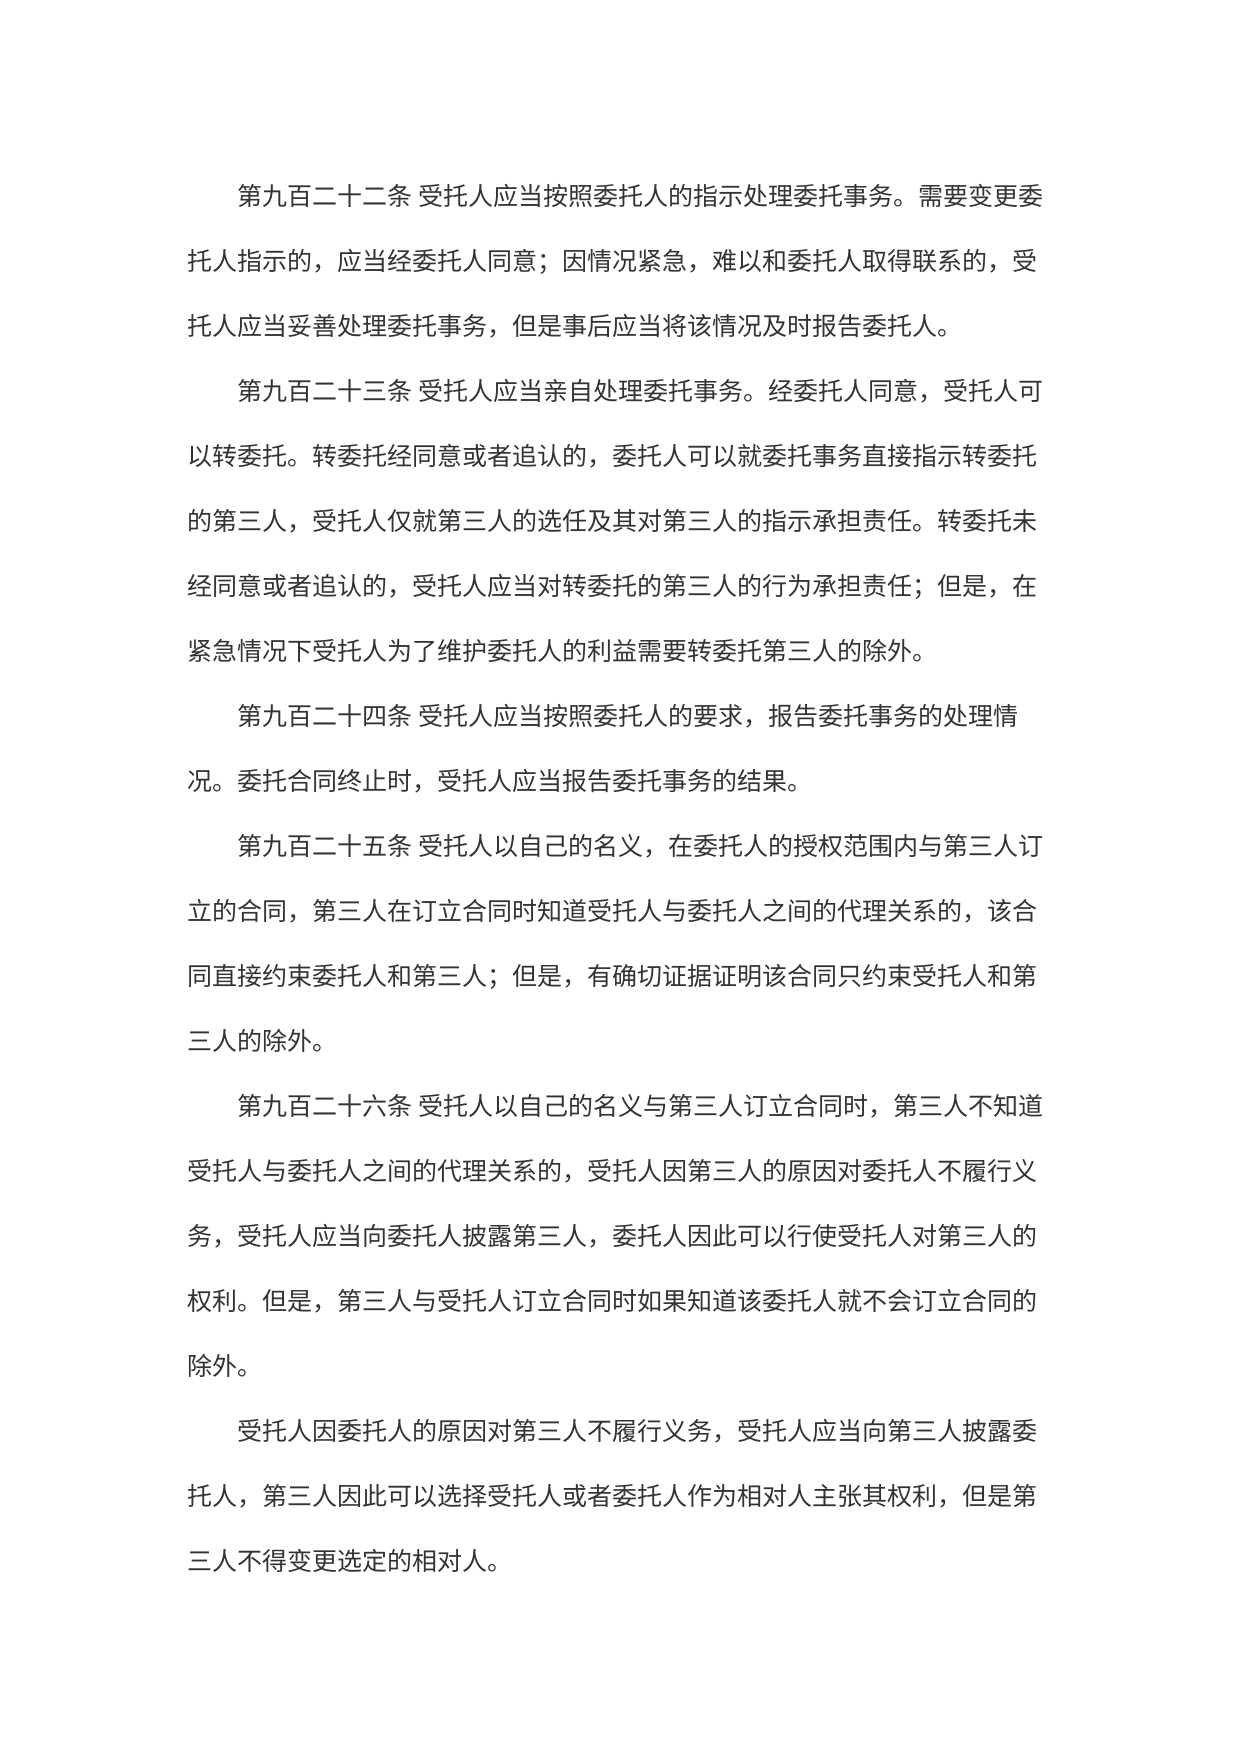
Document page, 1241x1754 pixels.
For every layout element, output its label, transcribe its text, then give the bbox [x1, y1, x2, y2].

text 受托人因委托人的原因对第三人不履行义务，受托人应当向第三人披露委托人，第三人因此可以选择受托人或者委托人作为相对人主张其权利，但是第三人不得变更选定的相对人。 [187, 1397, 1053, 1592]
text 第九百二十二条 受托人应当按照委托人的指示处理委托事务。需要变更委托人指示的，应当经委托人同意；因情况紧急，难以和委托人取得联系的，受托人应当妥善处理委托事务，但是事后应当将该情况及时报告委托人。 [187, 162, 1053, 357]
text 第九百二十四条 受托人应当按照委托人的要求，报告委托事务的处理情况。委托合同终止时，受托人应当报告委托事务的结果。 [187, 682, 1053, 812]
text 第九百二十五条 受托人以自己的名义，在委托人的授权范围内与第三人订立的合同，第三人在订立合同时知道受托人与委托人之间的代理关系的，该合同直接约束委托人和第三人；但是，有确切证据证明该合同只约束受托人和第三人的除外。 [187, 812, 1053, 1072]
text 第九百二十三条 受托人应当亲自处理委托事务。经委托人同意，受托人可以转委托。转委托经同意或者追认的，委托人可以就委托事务直接指示转委托的第三人，受托人仅就第三人的选任及其对第三人的指示承担责任。转委托未经同意或者追认的，受托人应当对转委托的第三人的行为承担责任；但是，在紧急情况下受托人为了维护委托人的利益需要转委托第三人的除外。 [187, 357, 1053, 682]
text 第九百二十六条 受托人以自己的名义与第三人订立合同时，第三人不知道受托人与委托人之间的代理关系的，受托人因第三人的原因对委托人不履行义务，受托人应当向委托人披露第三人，委托人因此可以行使受托人对第三人的权利。但是，第三人与受托人订立合同时如果知道该委托人就不会订立合同的除外。 [187, 1072, 1053, 1397]
